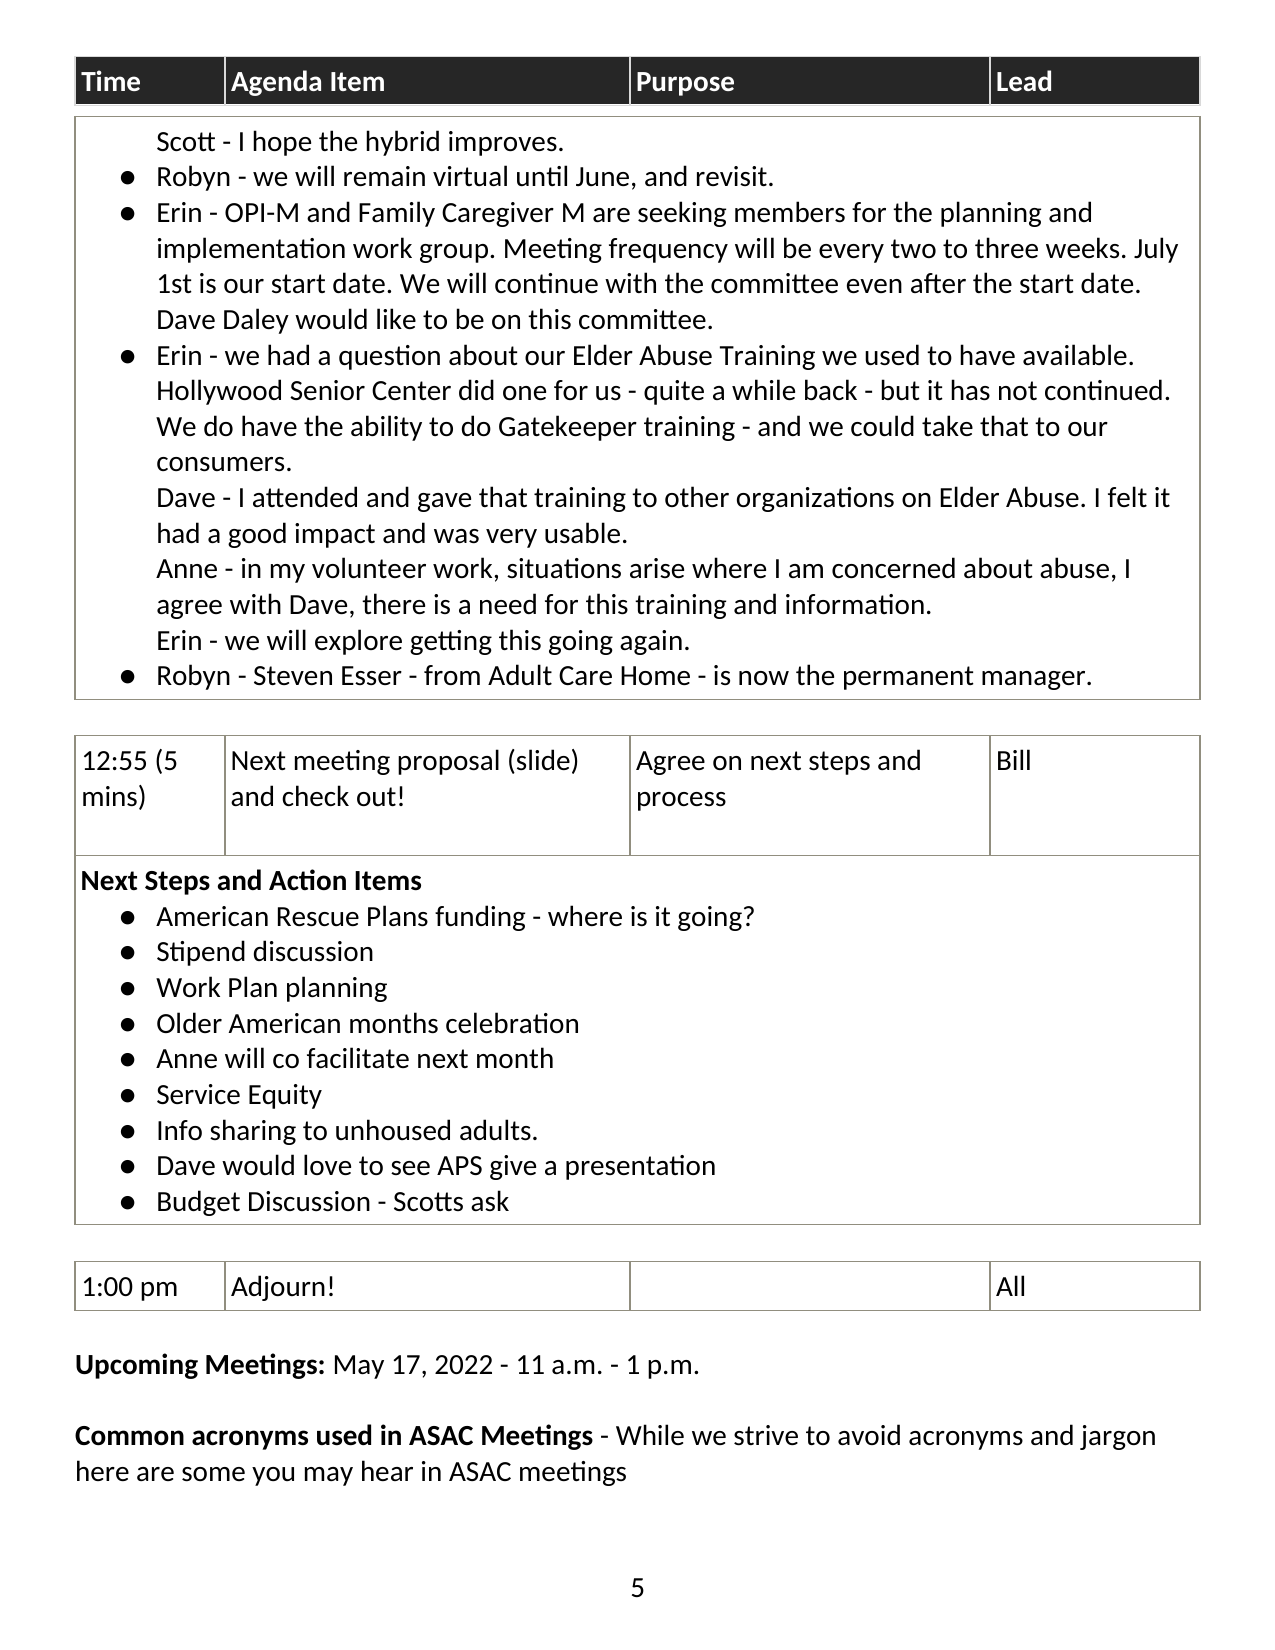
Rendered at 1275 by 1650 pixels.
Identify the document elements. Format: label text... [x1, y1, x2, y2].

table_header 12:55 (5 mins) [76, 736, 224, 855]
table_header [631, 1262, 989, 1309]
table_header Adjourn! [226, 1262, 629, 1309]
text Upcoming Meetings: May 17, 2022 - 11 a.m. - 1 p.m. [75, 1346, 1200, 1382]
text Common acronyms used in ASAC Meetings - While we strive to avoid acronyms and jargon here are some you may hear in ASAC meetings [75, 1417, 1200, 1489]
table_header Next meeting proposal (slide) and check out! [226, 736, 629, 855]
table_header Bill [991, 736, 1199, 855]
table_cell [76, 117, 1199, 699]
table_header All [991, 1262, 1199, 1309]
table_cell Next Steps and Action Items American Rescue Plans funding - where is it going? Stipend discussion Work Plan planning Older American months celebration Anne will co facilitate next month Service Equity Info sharing to unhoused adults. Dave would love to see APS give a presentation Budget Discussion - Scotts ask [76, 856, 1199, 1224]
table_header Agree on next steps and process [631, 736, 989, 855]
table_header 1:00 pm [76, 1262, 224, 1309]
